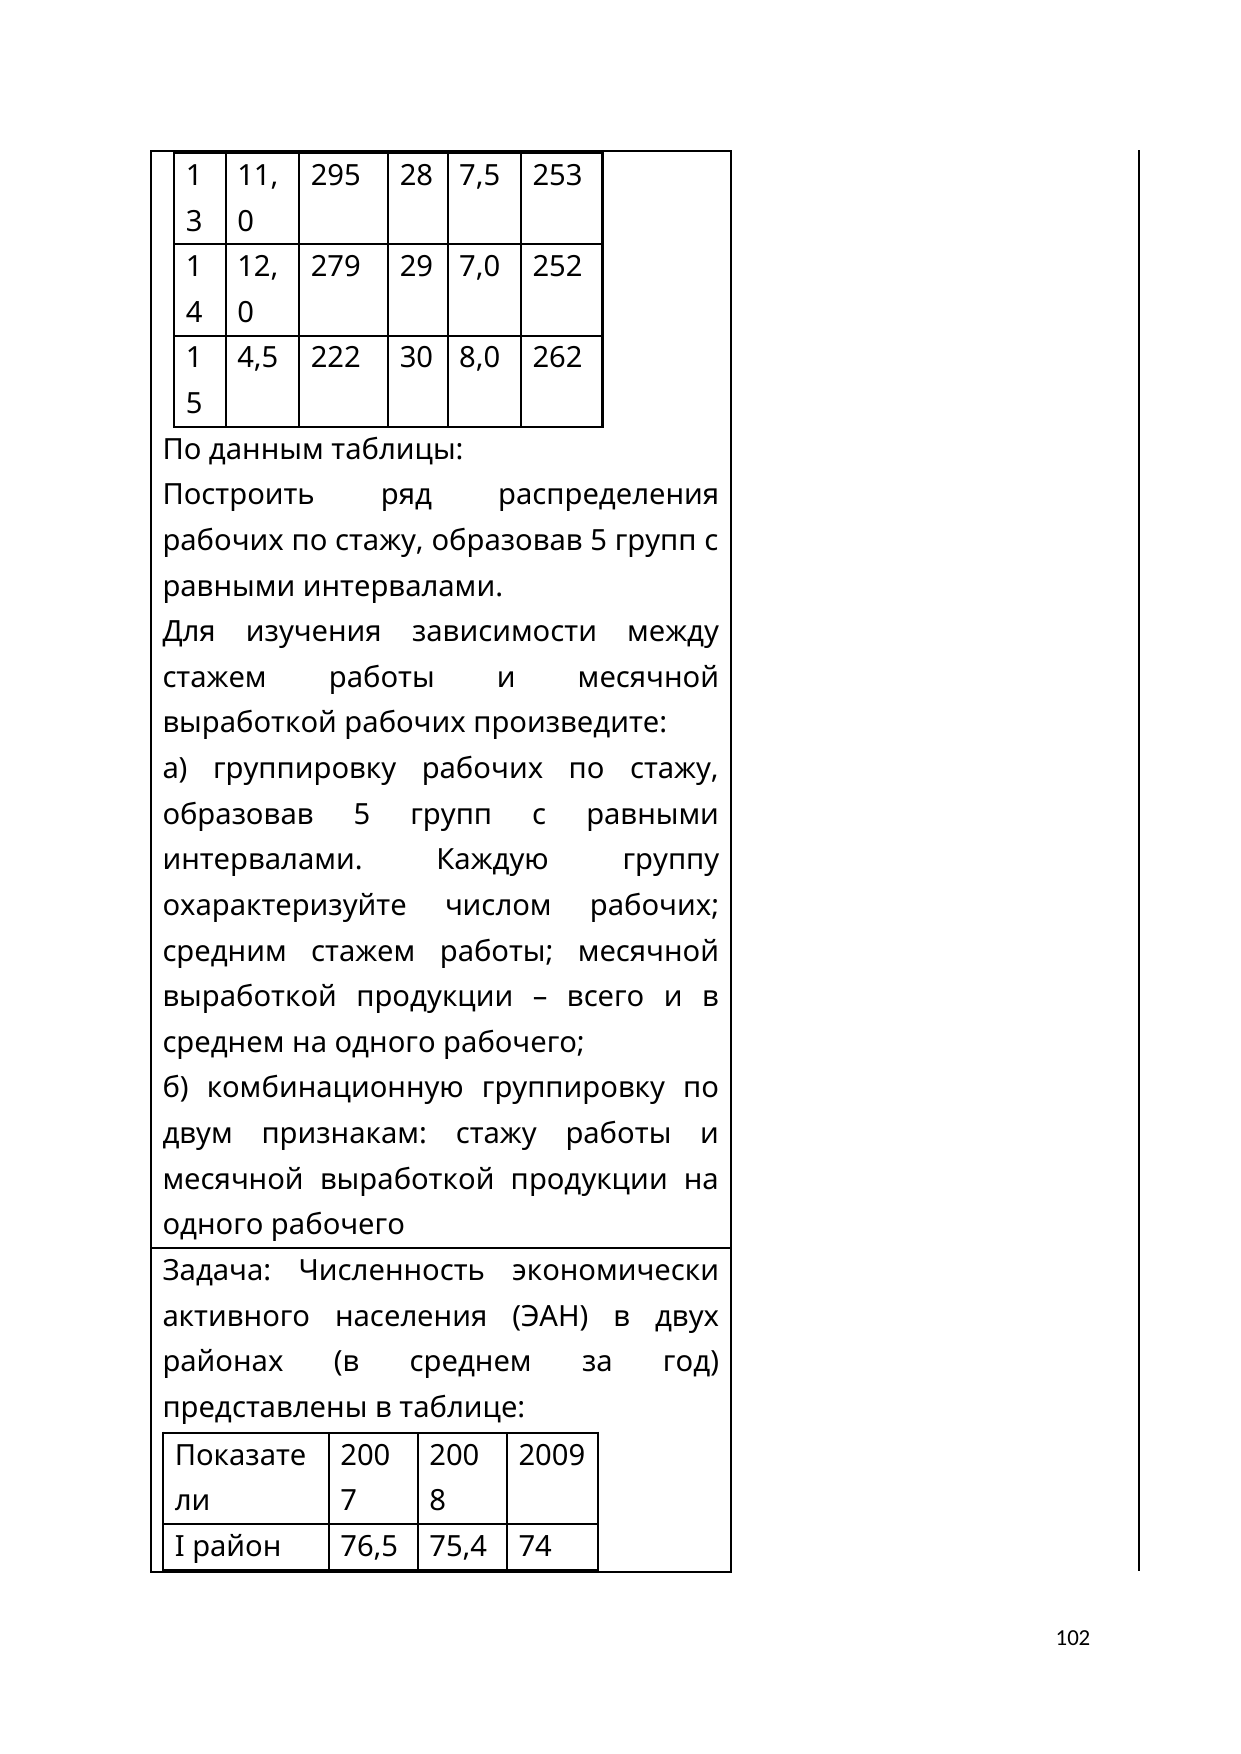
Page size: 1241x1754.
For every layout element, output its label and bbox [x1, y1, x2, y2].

table_cell [152, 152, 730, 1247]
table_cell [152, 1249, 730, 1571]
